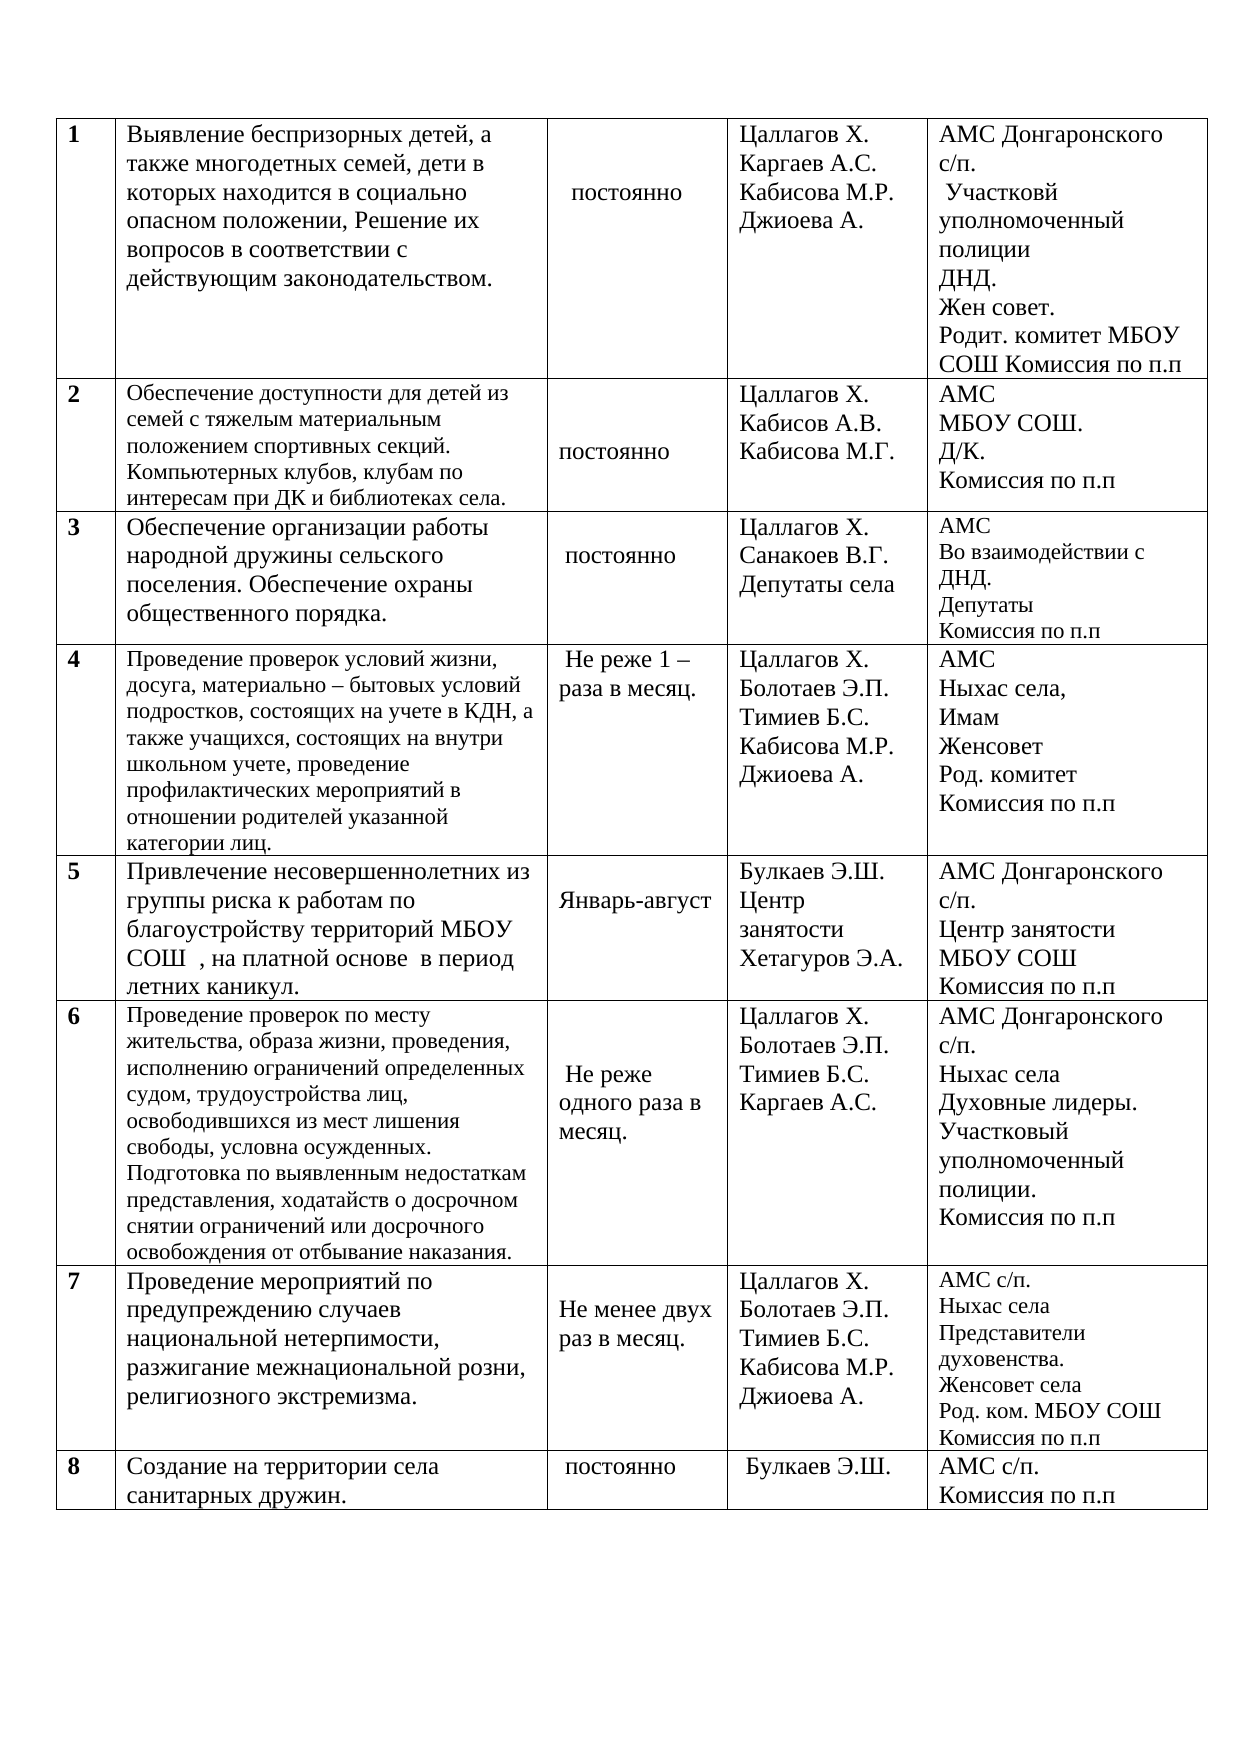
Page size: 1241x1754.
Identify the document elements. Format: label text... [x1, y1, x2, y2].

table_cell АМС Донгаронского с/п. Ныхас села Духовные лидеры. Участковый уполномоченный полиции. Комиссия по п.п [928, 1001, 1207, 1265]
table_cell 8 [57, 1451, 115, 1509]
table_cell Цаллагов Х. Болотаев Э.П. Тимиев Б.С. Кабисова М.Р. Джиоева А. [728, 1266, 927, 1450]
table_cell Проведение проверок условий жизни, досуга, материально – бытовых условий подростков, состоящих на учете в КДН, а также учащихся, состоящих на внутри школьном учете, проведение профилактических мероприятий в отношении родителей указанной категории лиц. [116, 645, 547, 855]
table_cell Цаллагов Х. Кабисов А.В. Кабисова М.Г. [728, 379, 927, 511]
table_cell постоянно [548, 1451, 727, 1509]
table_cell 6 [57, 1001, 115, 1265]
table_cell Проведение проверок по месту жительства, образа жизни, проведения, исполнению ограничений определенных судом, трудоустройства лиц, освободившихся из мест лишения свободы, условна осужденных. Подготовка по выявленным недостаткам представления, ходатайств о досрочном снятии ограничений или досрочного освобождения от отбывание наказания. [116, 1001, 547, 1265]
table_cell Обеспечение доступности для детей из семей с тяжелым материальным положением спортивных секций. Компьютерных клубов, клубам по интересам при ДК и библиотеках села. [116, 379, 547, 511]
table_cell Не реже одного раза в месяц. [548, 1001, 727, 1265]
table_cell Булкаев Э.Ш. [728, 1451, 927, 1509]
table_cell АМС Донгаронского с/п. Участковй уполномоченный полиции ДНД. Жен совет. Родит. комитет МБОУ СОШ Комиссия по п.п [928, 119, 1207, 378]
table_cell Цаллагов Х. Санакоев В.Г. Депутаты села [728, 512, 927, 643]
table_cell Булкаев Э.Ш. Центр занятости Хетагуров Э.А. [728, 856, 927, 1000]
table_cell Выявление беспризорных детей, а также многодетных семей, дети в которых находится в социально опасном положении, Решение их вопросов в соответствии с действующим законодательством. [116, 119, 547, 378]
table_cell 2 [57, 379, 115, 511]
table_cell Создание на территории села санитарных дружин. [116, 1451, 547, 1509]
table_cell Цаллагов Х. Болотаев Э.П. Тимиев Б.С. Кабисова М.Р. Джиоева А. [728, 645, 927, 855]
table_cell Цаллагов Х. Каргаев А.С. Кабисова М.Р. Джиоева А. [728, 119, 927, 378]
table_cell Обеспечение организации работы народной дружины сельского поселения. Обеспечение охраны общественного порядка. [116, 512, 547, 643]
table_cell 4 [57, 645, 115, 855]
table_cell постоянно [548, 512, 727, 643]
table_cell 5 [57, 856, 115, 1000]
table_cell Не реже 1 – раза в месяц. [548, 645, 727, 855]
table_cell АМС с/п. Комиссия по п.п [928, 1451, 1207, 1509]
table_cell АМС Донгаронского с/п. Центр занятости МБОУ СОШ Комиссия по п.п [928, 856, 1207, 1000]
table_cell Проведение мероприятий по предупреждению случаев национальной нетерпимости, разжигание межнациональной розни, религиозного экстремизма. [116, 1266, 547, 1450]
table_cell Цаллагов Х. Болотаев Э.П. Тимиев Б.С. Каргаев А.С. [728, 1001, 927, 1265]
table_cell Январь-август [548, 856, 727, 1000]
table_cell АМС Ныхас села, Имам Женсовет Род. комитет Комиссия по п.п [928, 645, 1207, 855]
table_cell Привлечение несовершеннолетних из группы риска к работам по благоустройству территорий МБОУ СОШ , на платной основе в период летних каникул. [116, 856, 547, 1000]
table_cell Не менее двух раз в месяц. [548, 1266, 727, 1450]
table_cell 7 [57, 1266, 115, 1450]
table_cell 3 [57, 512, 115, 643]
table_cell АМС с/п. Ныхас села Представители духовенства. Женсовет села Род. ком. МБОУ СОШ Комиссия по п.п [928, 1266, 1207, 1450]
table_cell 1 [57, 119, 115, 378]
table_cell АМС МБОУ СОШ. Д/К. Комиссия по п.п [928, 379, 1207, 511]
table_cell АМС Во взаимодействии с ДНД. Депутаты Комиссия по п.п [928, 512, 1207, 643]
table_cell постоянно [548, 119, 727, 378]
table_cell постоянно [548, 379, 727, 511]
